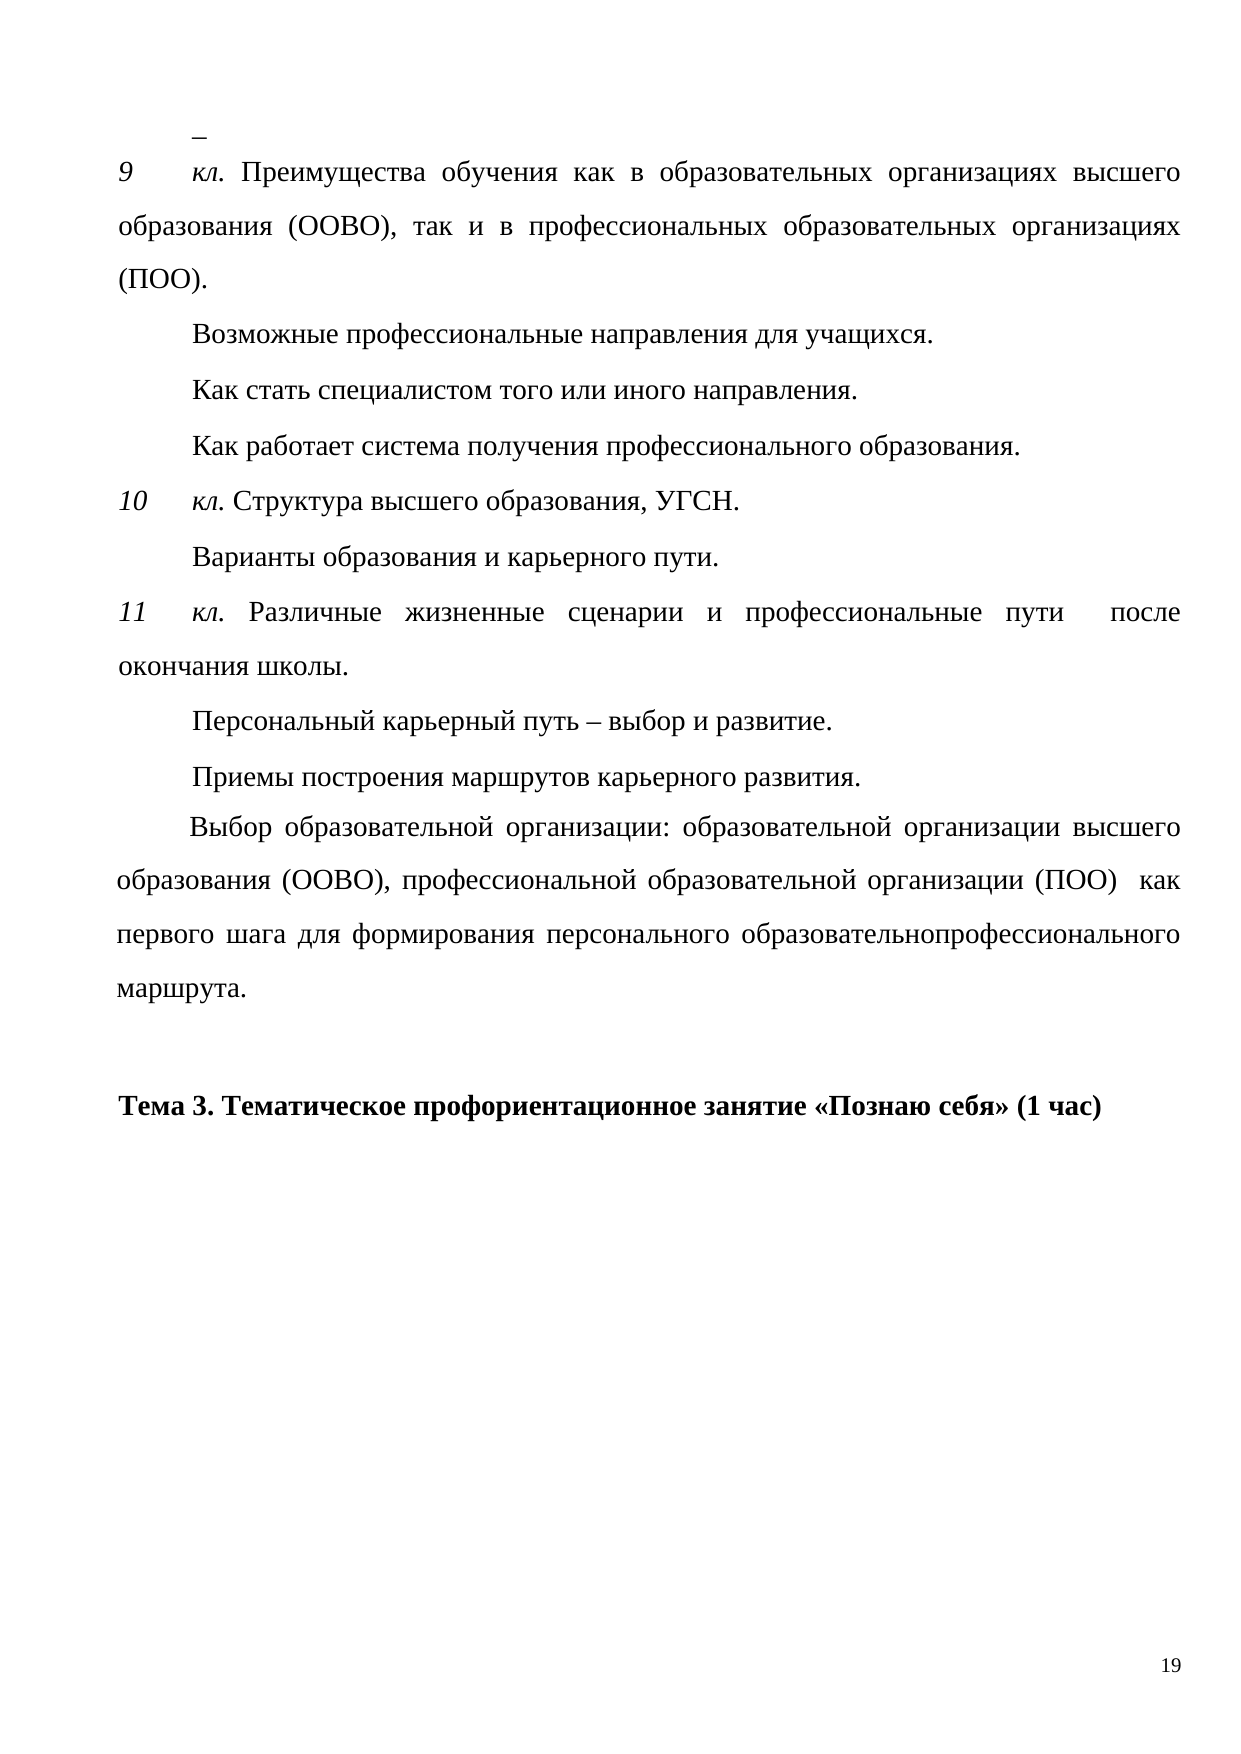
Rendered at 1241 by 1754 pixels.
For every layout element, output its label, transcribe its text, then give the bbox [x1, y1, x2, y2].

text Как стать специалистом того или иного направления. [192, 372, 1182, 406]
text Возможные профессиональные направления для учащихся. [192, 317, 1182, 350]
text Персональный карьерный путь – выбор и развитие. [192, 703, 1182, 737]
text Варианты образования и карьерного пути. [192, 539, 1182, 572]
list кл. Преимущества обучения как в образовательных организациях высшего образования (ООВО), так и в профессиональных образовательных организациях (ПОО). [118, 154, 1182, 295]
text Как работает система получения профессионального образования. [192, 428, 1182, 461]
text Приемы построения маршрутов карьерного развития. [192, 759, 1182, 793]
list кл. Различные жизненные сценарии и профессиональные пути после окончания школы. [118, 594, 1182, 682]
text Выбор образовательной организации: образовательной организации высшего образования (ООВО), профессиональной образовательной организации (ПОО) как первого шага для формирования персонального образовательнопрофессионального маршрута. [116, 809, 1182, 1003]
subtitle Тема 3. Тематическое профориентационное занятие «Познаю себя» (1 час) [118, 1088, 1182, 1122]
list кл. Структура высшего образования, УГСН. [118, 483, 1182, 517]
